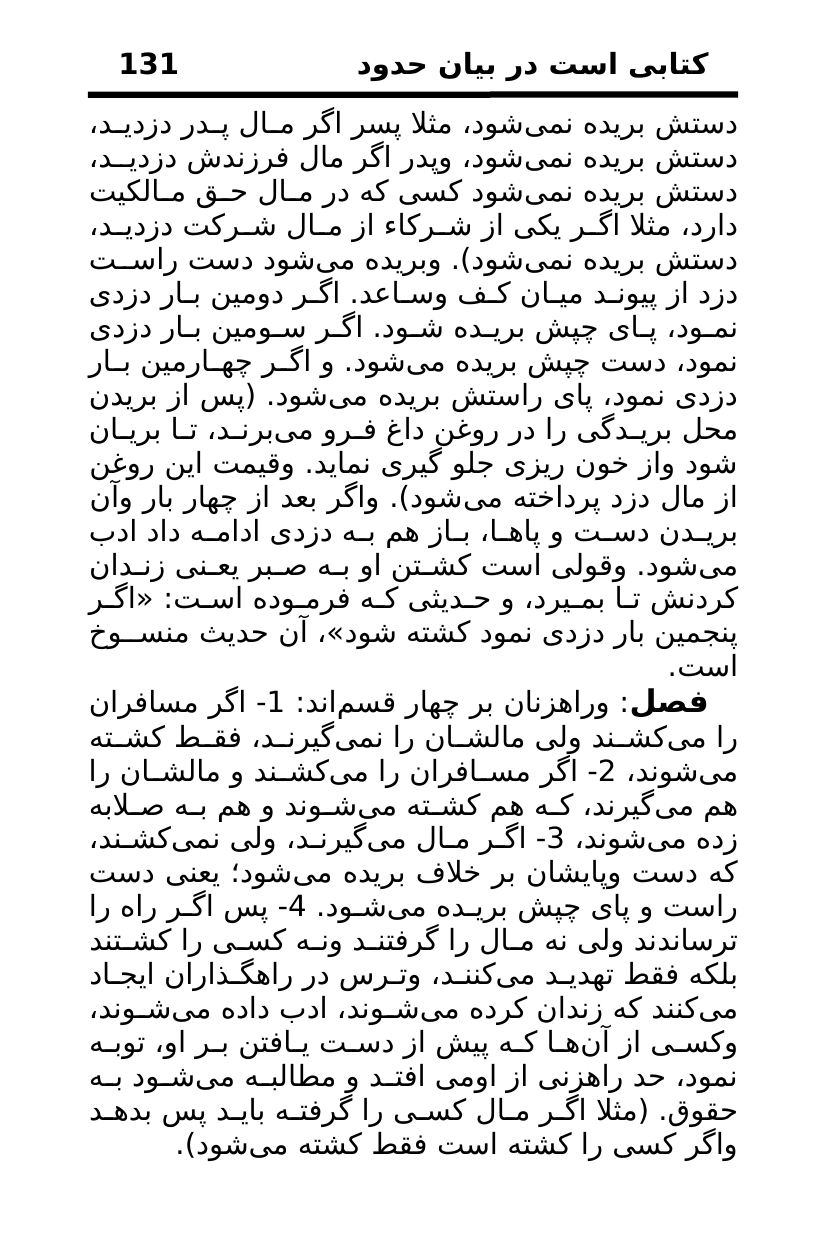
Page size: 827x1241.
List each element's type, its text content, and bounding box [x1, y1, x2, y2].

text فصل: وراهزنان بر چهار قسم‌اند: 1- اگر مسافران را می‌کشند ولی مالشان را نمی‌گیرند، فقط کشته می‌شوند، 2- اگر مسافران را می‌کشند و مالشان را هم می‌گیرند، که هم کشته می‌شوند و هم به صلابه زده می‌شوند، 3- اگر مال می‌گیرند، ولی نمی‌کشند، که دست وپایشان بر خلاف بریده می‌شود؛ یعنی دست راست و پای چپش بریده می‌شود. 4- پس اگر راه را ترساندند ولی نه مال را گرفتند ونه کسی را کشتند بلکه فقط تهدید می‌کنند، وترس در راهگذاران ایجاد می‌کنند که زندان کرده می‌شوند، ادب داده می‌شوند، وکسی از آن‌ها که پیش از دست یافتن بر او، توبه نمود، حد راهزنی از اومی افتد و مطالبه می‌شود به حقوق. (مثلا اگر مال کسی را گرفته باید پس بدهد واگر کسی را کشته است فقط کشته می‌شود). [89, 684, 738, 1161]
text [89, 106, 738, 684]
